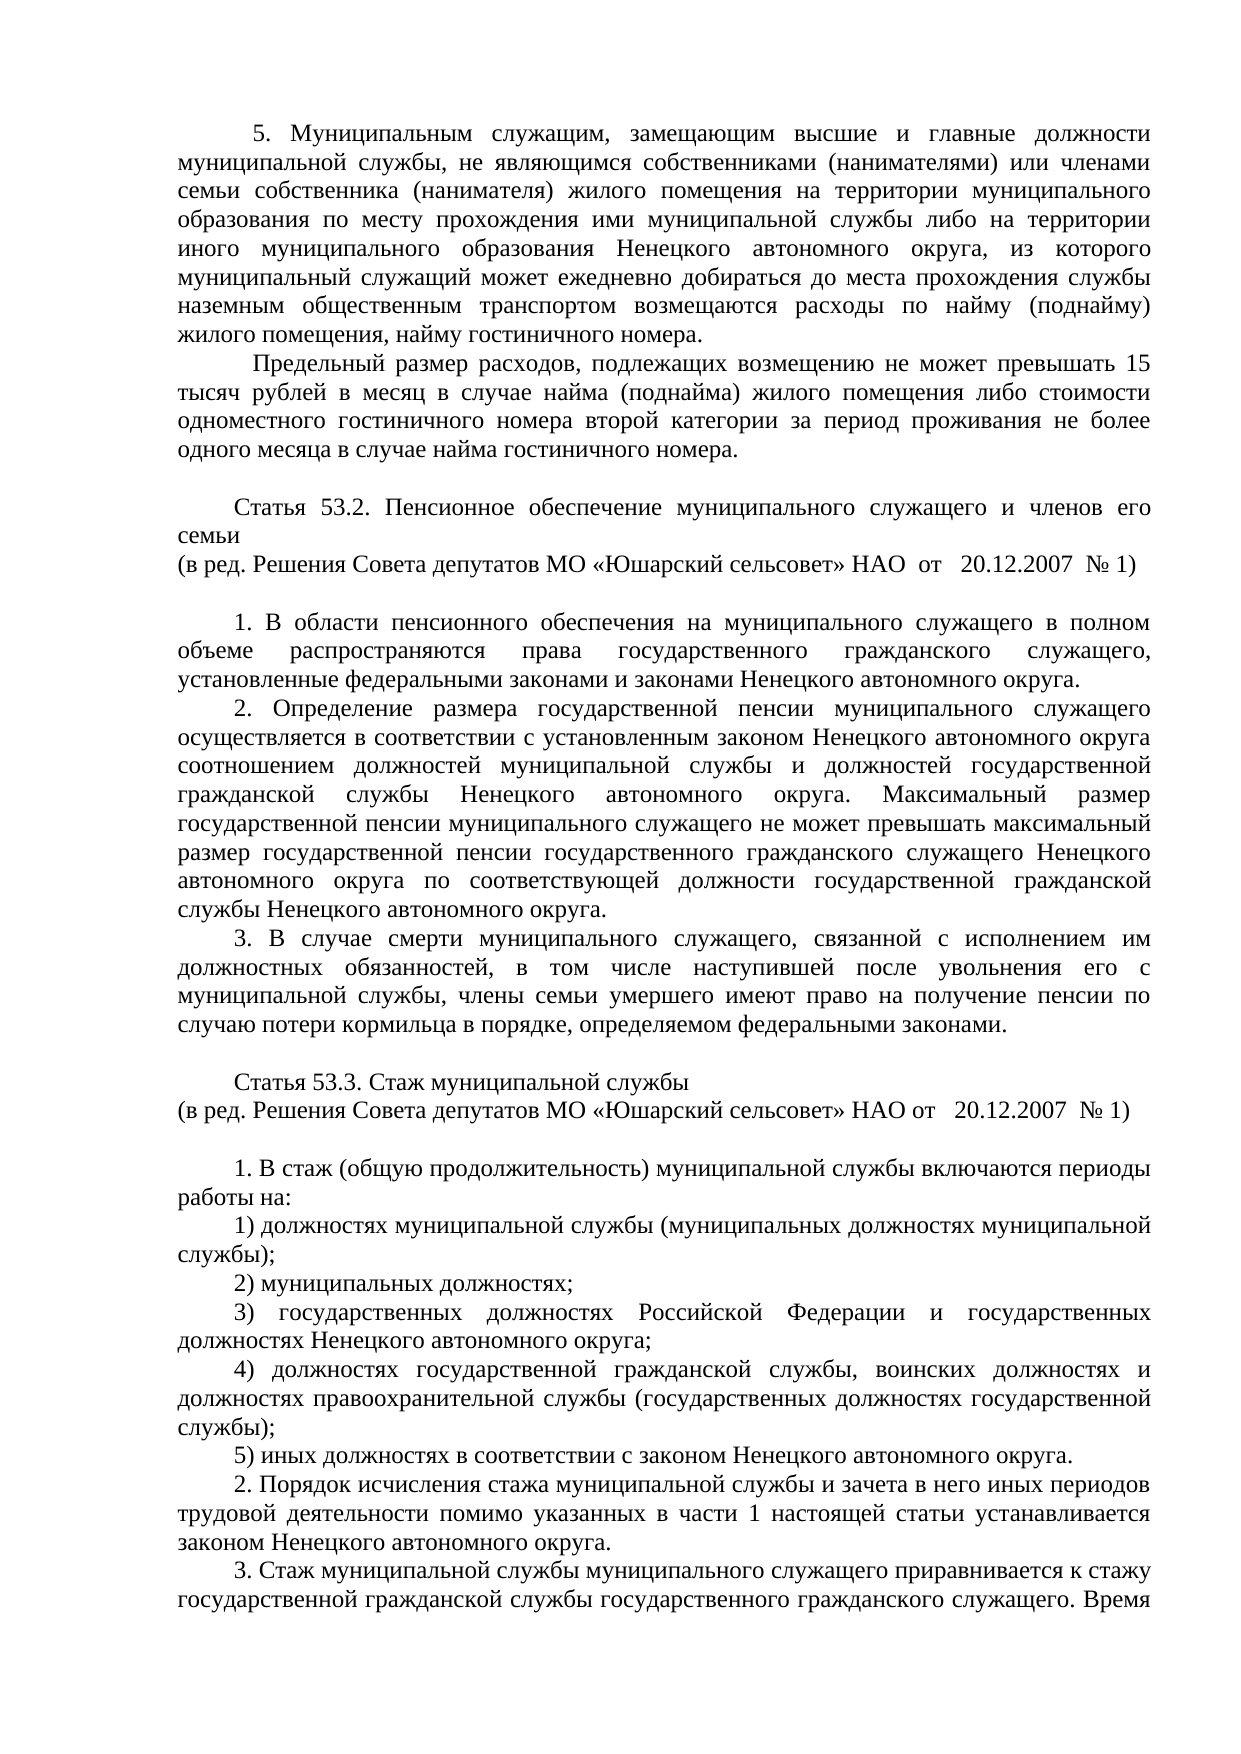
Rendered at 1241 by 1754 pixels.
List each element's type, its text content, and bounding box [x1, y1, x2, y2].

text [177, 1556, 1152, 1613]
text (в ред. Решения Совета депутатов МО «Юшарский сельсовет» НАО от 20.12.2007 № 1) [177, 1096, 1152, 1124]
text 2. Порядок исчисления стажа муниципальной службы и зачета в него иных периодов трудовой деятельности помимо указанных в части 1 настоящей статьи устанавливается законом Ненецкого автономного округа. [177, 1469, 1152, 1556]
text 2. Определение размера государственной пенсии муниципального служащего осуществляется в соответствии с установленным законом Ненецкого автономного округа соотношением должностей муниципальной службы и должностей государственной гражданской службы Ненецкого автономного округа. Максимальный размер государственной пенсии муниципального служащего не может превышать максимальный размер государственной пенсии государственного гражданского служащего Ненецкого автономного округа по соответствующей должности государственной гражданской службы Ненецкого автономного округа. [177, 693, 1152, 923]
text 2) муниципальных должностях; [177, 1268, 1152, 1297]
text 1) должностях муниципальной службы (муниципальных должностях муниципальной службы); [177, 1211, 1152, 1268]
text 1. В стаж (общую продолжительность) муниципальной службы включаются периоды работы на: [177, 1153, 1152, 1211]
text Статья 53.3. Стаж муниципальной службы [177, 1067, 1152, 1096]
text (в ред. Решения Совета депутатов МО «Юшарский сельсовет» НАО от 20.12.2007 № 1) [177, 549, 1152, 578]
text 3. В случае смерти муниципального служащего, связанной с исполнением им должностных обязанностей, в том числе наступившей после увольнения его с муниципальной службы, члены семьи умершего имеют право на получение пенсии по случаю потери кормильца в порядке, определяемом федеральными законами. [177, 923, 1152, 1038]
text Предельный размер расходов, подлежащих возмещению не может превышать 15 тысяч рублей в месяц в случае найма (поднайма) жилого помещения либо стоимости одноместного гостиничного номера второй категории за период проживания не более одного месяца в случае найма гостиничного номера. [177, 348, 1152, 463]
text 5) иных должностях в соответствии с законом Ненецкого автономного округа. [177, 1441, 1152, 1469]
text Статья 53.2. Пенсионное обеспечение муниципального служащего и членов его семьи [177, 492, 1152, 549]
text 5. Муниципальным служащим, замещающим высшие и главные должности муниципальной службы, не являющимся собственниками (нанимателями) или членами семьи собственника (нанимателя) жилого помещения на территории муниципального образования по месту прохождения ими муниципальной службы либо на территории иного муниципального образования Ненецкого автономного округа, из которого муниципальный служащий может ежедневно добираться до места прохождения службы наземным общественным транспортом возмещаются расходы по найму (поднайму) жилого помещения, найму гостиничного номера. [177, 118, 1152, 348]
text 3) государственных должностях Российской Федерации и государственных должностях Ненецкого автономного округа; [177, 1297, 1152, 1354]
text 1. В области пенсионного обеспечения на муниципального служащего в полном объеме распространяются права государственного гражданского служащего, установленные федеральными законами и законами Ненецкого автономного округа. [177, 607, 1152, 693]
text 4) должностях государственной гражданской службы, воинских должностях и должностях правоохранительной службы (государственных должностях государственной службы); [177, 1354, 1152, 1441]
